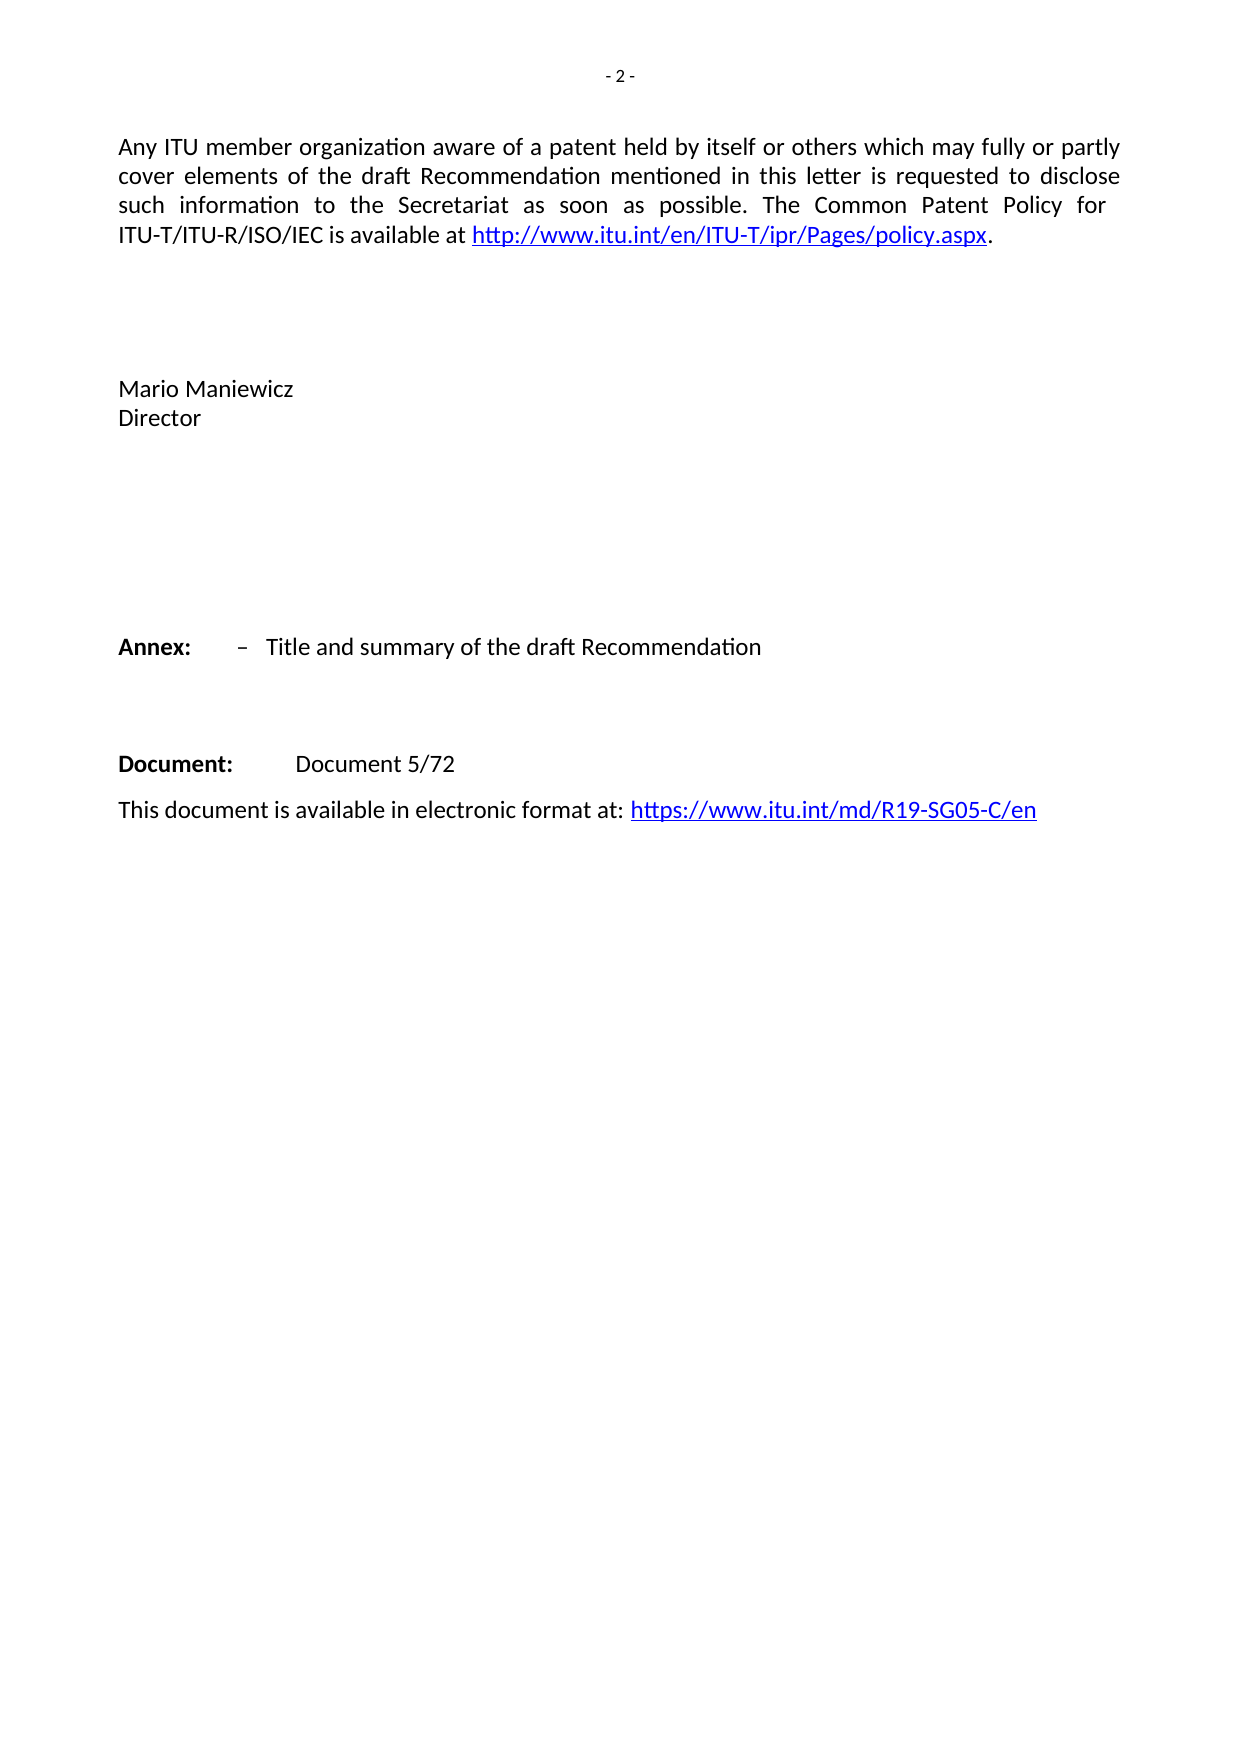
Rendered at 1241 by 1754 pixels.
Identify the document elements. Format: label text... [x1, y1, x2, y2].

text Any ITU member organization aware of a patent held by itself or others which may fully or partly cover elements of the draft Recommendation mentioned in this letter is requested to disclose such information to the Secretariat as soon as possible. The Common Patent Policy for ITU-T/ITU-R/ISO/IEC is available at http://www.itu.int/en/ITU-T/ipr/Pages/policy.aspx. [118, 132, 1122, 249]
text Annex: – Title and summary of the draft Recommendation [118, 632, 1122, 661]
text Mario Maniewicz Director [118, 374, 1122, 432]
text This document is available in electronic format at: https://www.itu.int/md/R19-SG05-C/en [118, 795, 1122, 824]
text Document: Document 5/72 [118, 749, 1122, 778]
